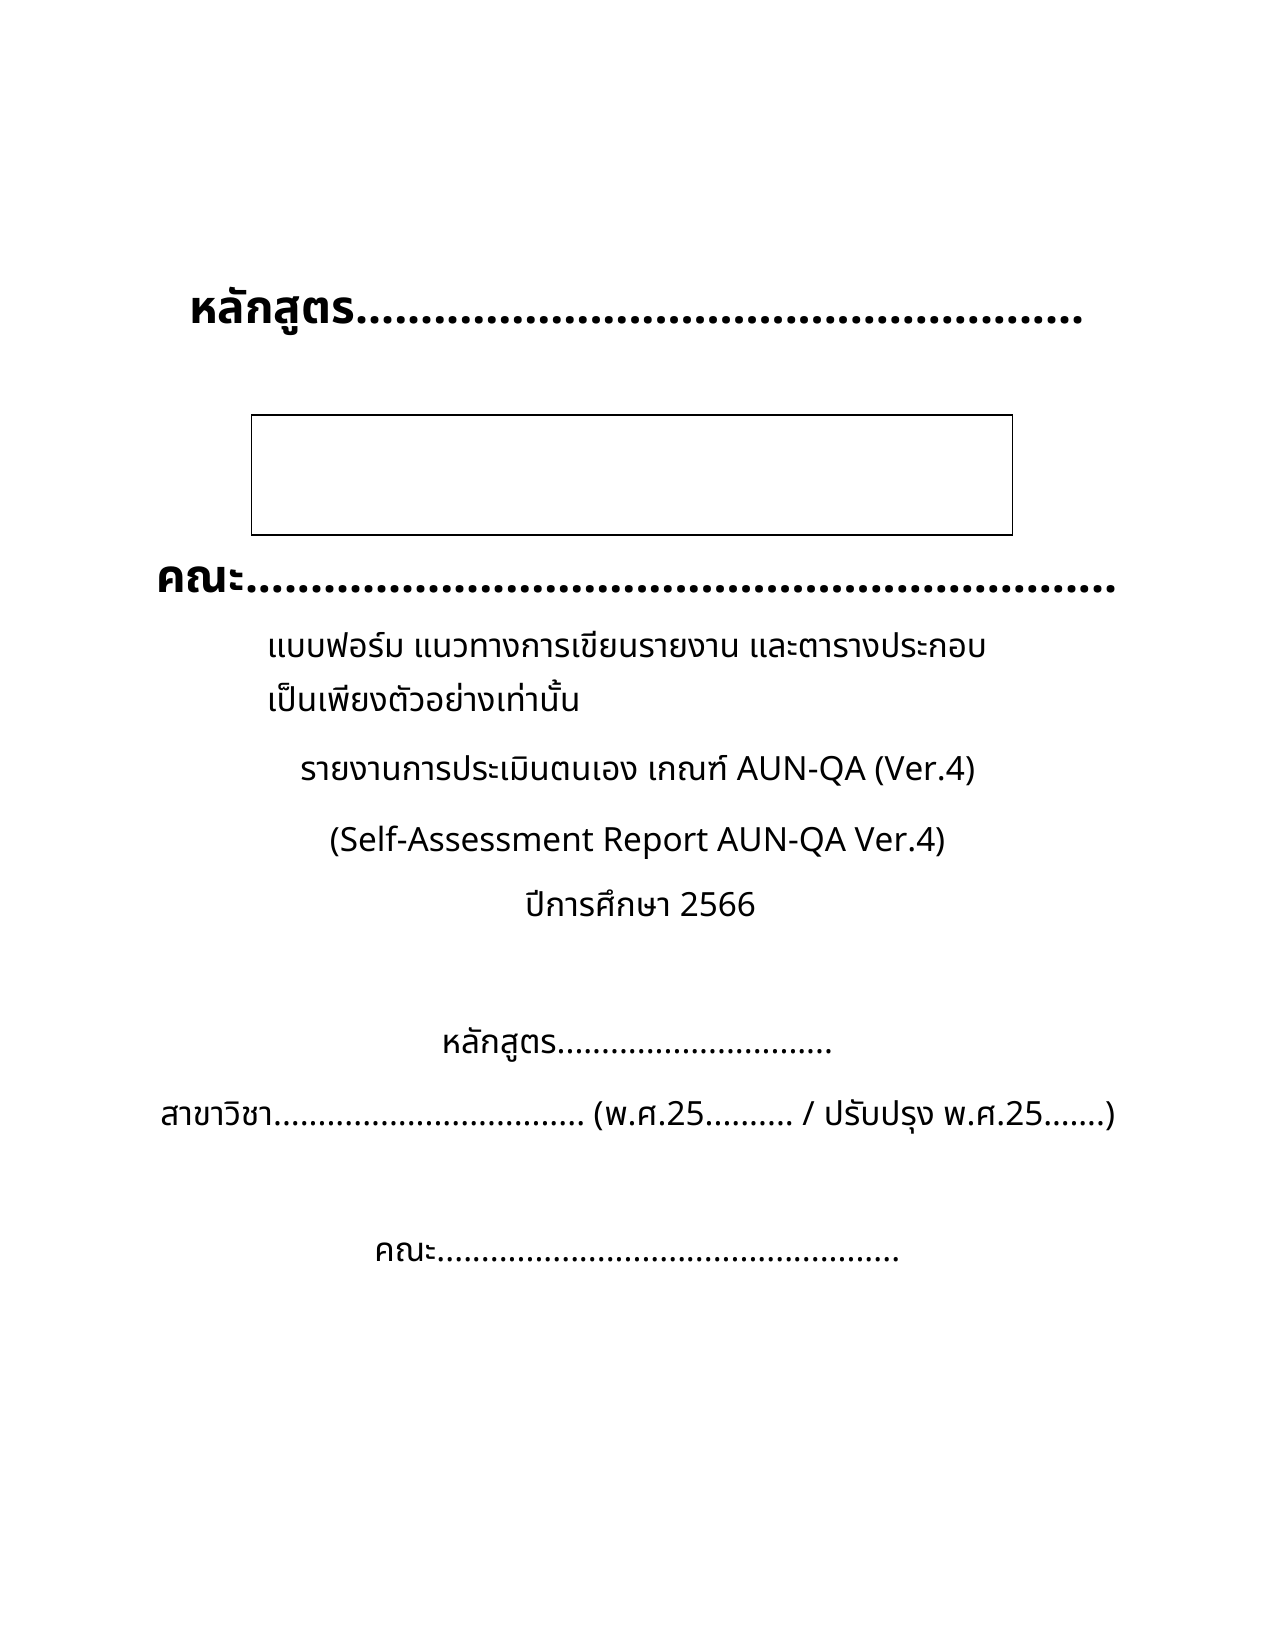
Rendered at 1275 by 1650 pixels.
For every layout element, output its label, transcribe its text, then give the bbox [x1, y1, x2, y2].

text รายงานการประเมินตนเอง เกณฑ์ AUN-QA (Ver.4) [150, 744, 1125, 795]
text หลักสูตร............................... [150, 1018, 1125, 1069]
text (Self-Assessment Report AUN-QA Ver.4) [150, 816, 1125, 861]
text ปีการศึกษา 2566 [150, 881, 1125, 932]
text คณะ.................................................... [150, 1226, 1125, 1277]
text สาขาวิชา................................... (พ.ศ.25.......... / ปรับปรุง พ.ศ.25…….) [150, 1089, 1125, 1140]
text หลักสูตร........................................................ [150, 275, 1125, 344]
text คณะ................................................................... [150, 344, 1125, 613]
